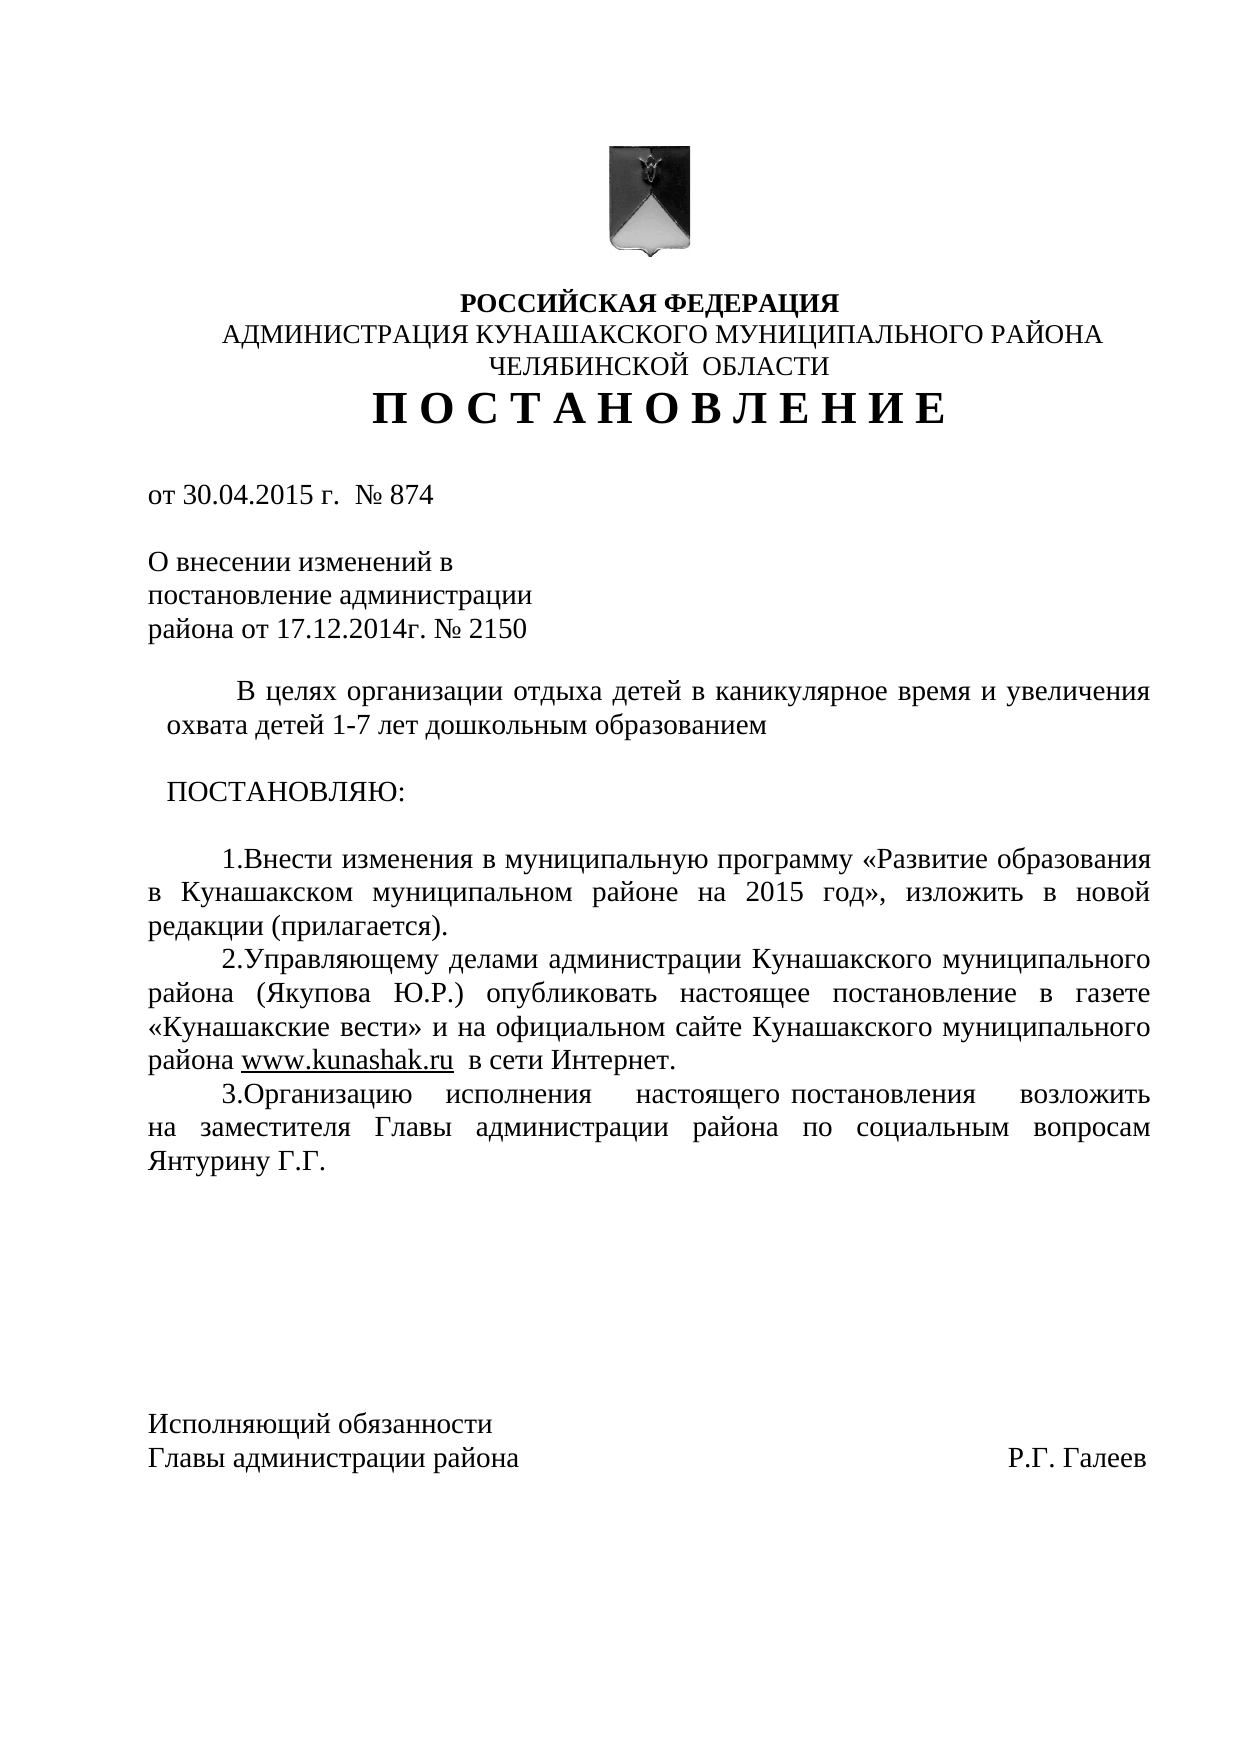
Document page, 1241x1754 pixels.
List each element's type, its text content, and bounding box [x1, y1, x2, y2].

text ПОСТАНОВЛЯЮ: [166, 774, 1152, 807]
text В целях организации отдыха детей в каникулярное время и увеличения охвата детей 1-7 лет дошкольным образованием [166, 673, 1152, 740]
text постановление администрации [148, 577, 710, 611]
text 3.Организацию исполнения настоящего постановления возложить на заместителя Главы администрации района по социальным вопросам Янтурину Г.Г. [148, 1076, 1152, 1176]
text района от 17.12.2014г. № 2150 [148, 611, 710, 644]
text 2.Управляющему делами администрации Кунашакского муниципального района (Якупова Ю.Р.) опубликовать настоящее постановление в газете «Кунашакские вести» и на официальном сайте Кунашакского муниципального района www.kunashak.ru в сети Интернет. [148, 942, 1152, 1076]
text П О С Т А Н О В Л Е Н И Е [166, 381, 1152, 433]
text от 30.04.2015 г. № 874 [148, 477, 1152, 510]
text О внесении изменений в [148, 544, 710, 577]
text Исполняющий обязанности [148, 1406, 1152, 1440]
text Главы администрации района Р.Г. Галеев [148, 1440, 1152, 1473]
picture [609, 146, 691, 257]
text 1.Внести изменения в муниципальную программу «Развитие образования в Кунашакском муниципальном районе на 2015 год», изложить в новой редакции (прилагается). [148, 841, 1152, 942]
title РОССИЙСКАЯ ФЕДЕРАЦИЯ [148, 287, 1152, 318]
text ЧЕЛЯБИНСКОЙ ОБЛАСТИ [166, 350, 1152, 381]
text АДМИНИСТРАЦИЯ КУНАШАКСКОГО МУНИЦИПАЛЬНОГО РАЙОНА [166, 318, 1152, 350]
